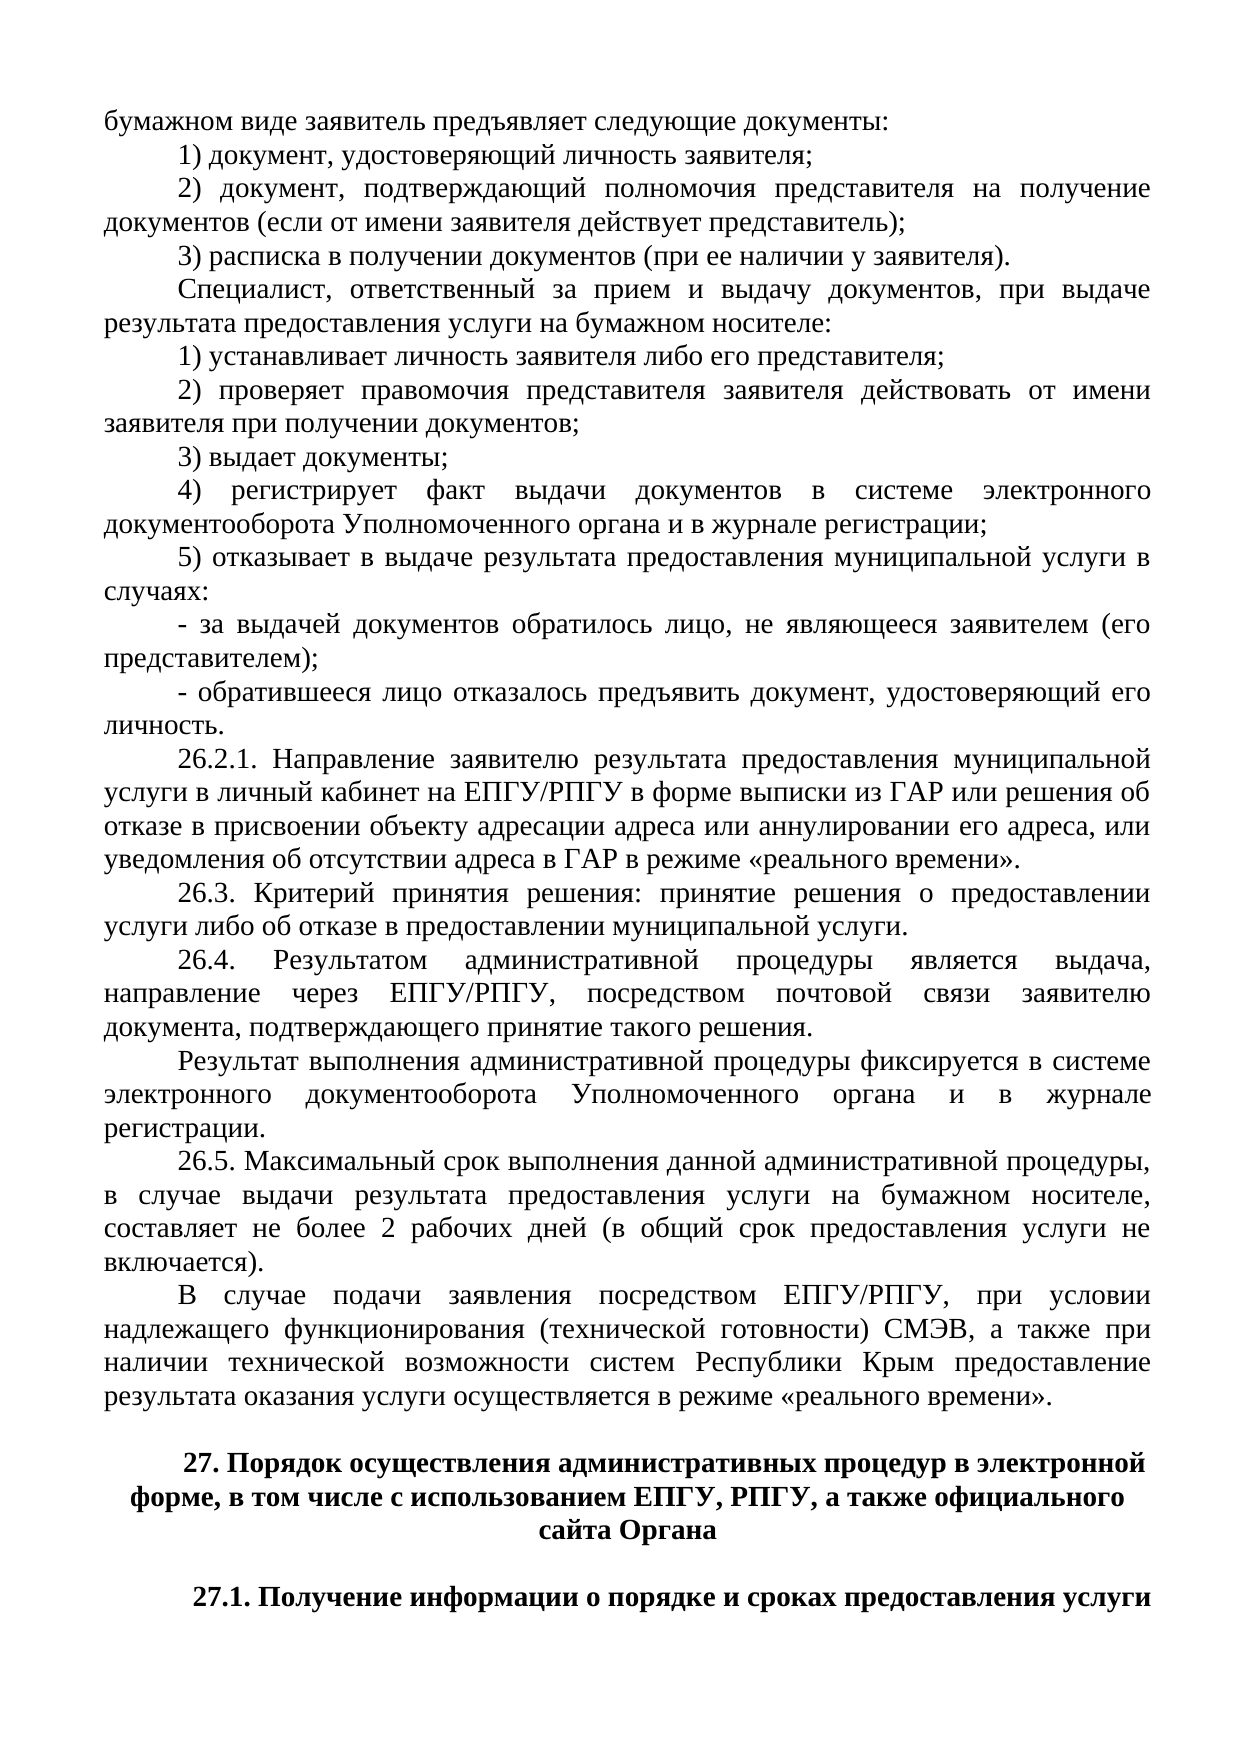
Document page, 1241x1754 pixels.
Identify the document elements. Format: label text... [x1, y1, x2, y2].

text 26.4. Результатом административной процедуры является выдача, направление через ЕПГУ/РПГУ, посредством почтовой связи заявителю документа, подтверждающего принятие такого решения. [103, 942, 1152, 1043]
text Результат выполнения административной процедуры фиксируется в системе электронного документооборота Уполномоченного органа и в журнале регистрации. [103, 1043, 1152, 1143]
text - обратившееся лицо отказалось предъявить документ, удостоверяющий его личность. [103, 674, 1152, 741]
text 5) отказывает в выдаче результата предоставления муниципальной услуги в случаях: [103, 539, 1152, 607]
text 2) проверяет правомочия представителя заявителя действовать от имени заявителя при получении документов; [103, 372, 1152, 439]
text - за выдачей документов обратилось лицо, не являющееся заявителем (его представителем); [103, 607, 1152, 674]
text 1) документ, удостоверяющий личность заявителя; [103, 137, 1152, 171]
text 3) расписка в получении документов (при ее наличии у заявителя). [103, 238, 1152, 271]
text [103, 103, 1152, 137]
text 3) выдает документы; [103, 439, 1152, 472]
text В случае подачи заявления посредством ЕПГУ/РПГУ, при условии надлежащего функционирования (технической готовности) СМЭВ, а также при наличии технической возможности систем Республики Крым предоставление результата оказания услуги осуществляется в режиме «реального времени». [103, 1277, 1152, 1412]
text 26.2.1. Направление заявителю результата предоставления муниципальной услуги в личный кабинет на ЕПГУ/РПГУ в форме выписки из ГАР или решения об отказе в присвоении объекту адресации адреса или аннулировании его адреса, или уведомления об отсутствии адреса в ГАР в режиме «реального времени». [103, 741, 1152, 875]
text Специалист, ответственный за прием и выдачу документов, при выдаче результата предоставления услуги на бумажном носителе: [103, 271, 1152, 338]
text 26.3. Критерий принятия решения: принятие решения о предоставлении услуги либо об отказе в предоставлении муниципальной услуги. [103, 875, 1152, 942]
text 4) регистрирует факт выдачи документов в системе электронного документооборота Уполномоченного органа и в журнале регистрации; [103, 472, 1152, 539]
text 27.1. Получение информации о порядке и сроках предоставления услуги [103, 1579, 1152, 1613]
text 26.5. Максимальный срок выполнения данной административной процедуры, в случае выдачи результата предоставления услуги на бумажном носителе, составляет не более 2 рабочих дней (в общий срок предоставления услуги не включается). [103, 1143, 1152, 1277]
text 27. Порядок осуществления административных процедур в электронной форме, в том числе с использованием ЕПГУ, РПГУ, а также официального сайта Органа [103, 1445, 1152, 1546]
text 1) устанавливает личность заявителя либо его представителя; [103, 338, 1152, 372]
text 2) документ, подтверждающий полномочия представителя на получение документов (если от имени заявителя действует представитель); [103, 171, 1152, 238]
